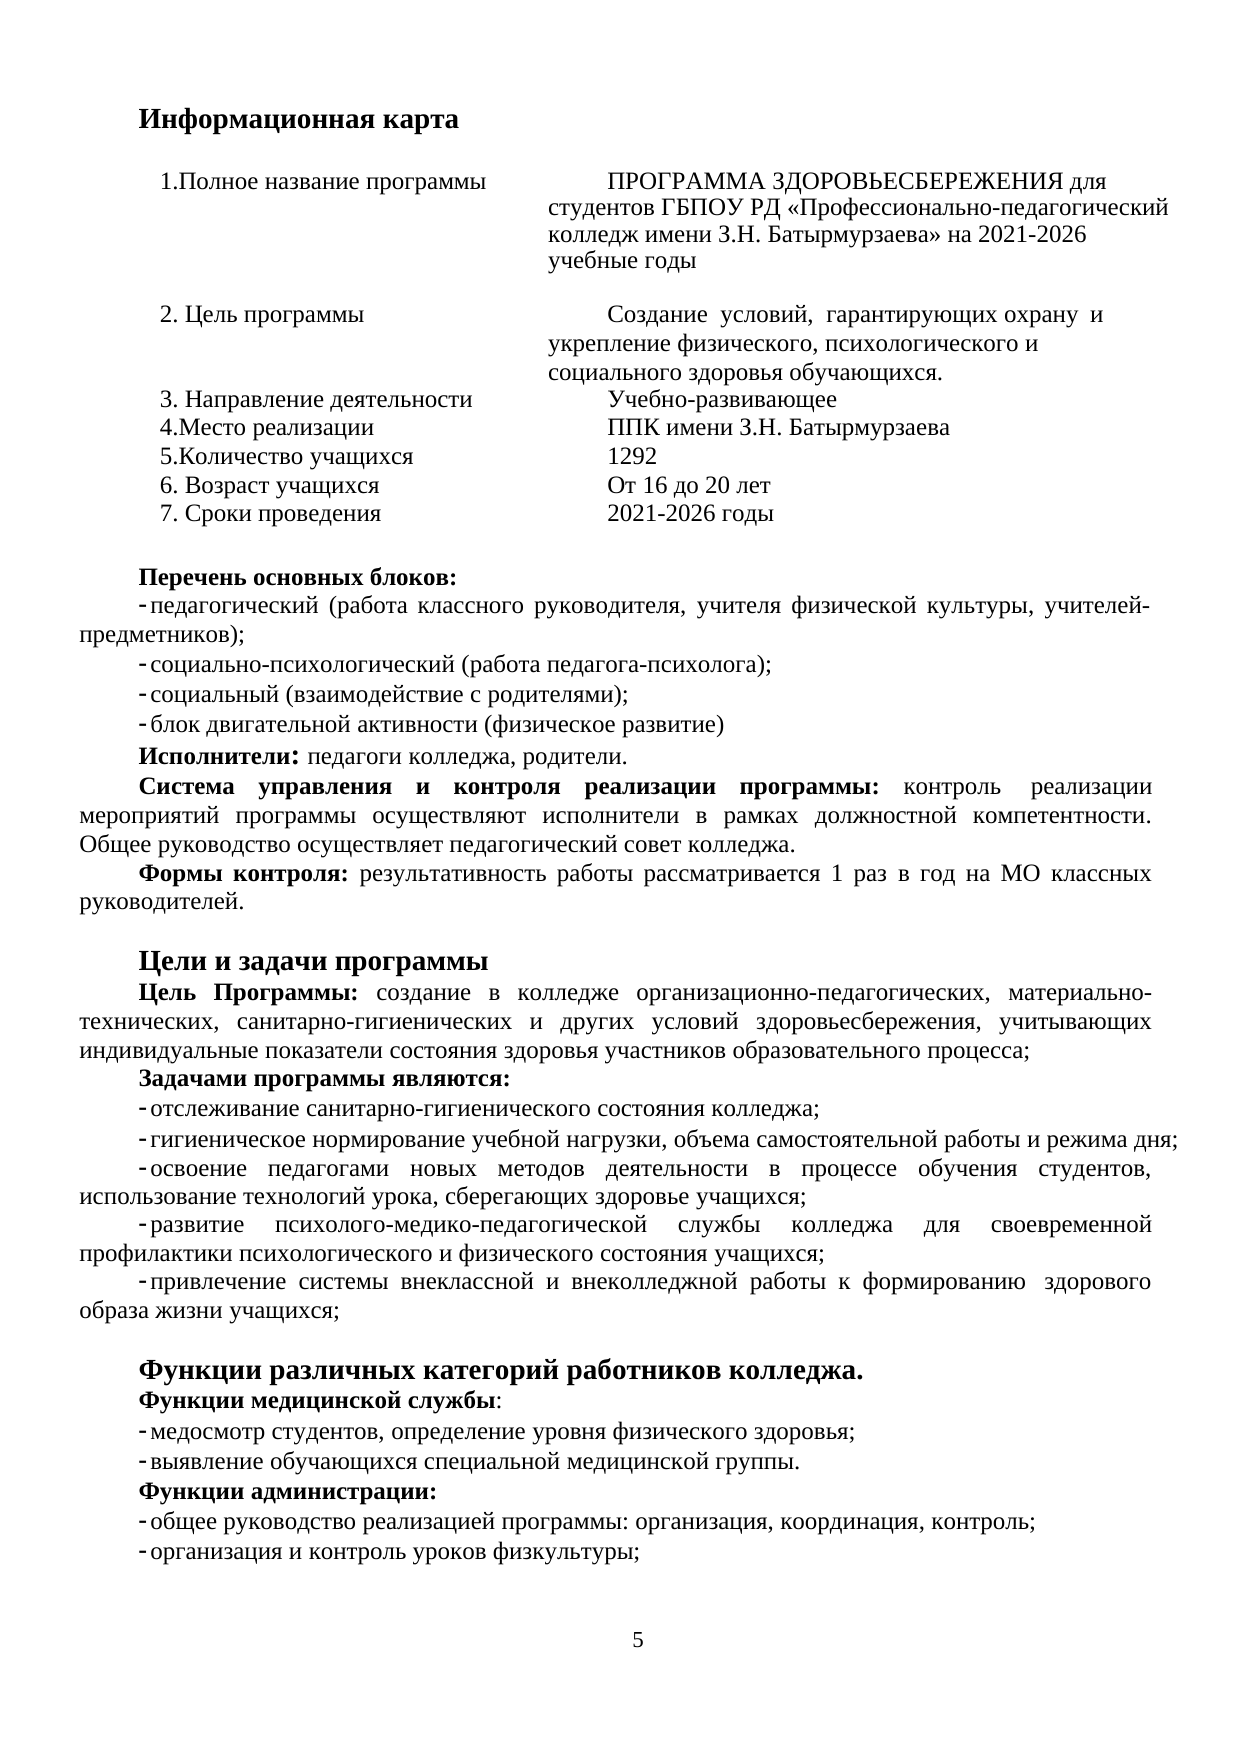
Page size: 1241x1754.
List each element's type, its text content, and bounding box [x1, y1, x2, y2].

subtitle Задачами программы являются: [79, 1064, 1196, 1093]
list медосмотр студентов, определение уровня физического здоровья; [79, 1415, 1196, 1445]
table_cell 4.Место реализации [100, 415, 548, 443]
text Система управления и контроля реализации программы: контроль реализации мероприятий программы осуществляют исполнители в рамках должностной компетентности. Общее руководство осуществляет педагогический совет колледжа. [79, 771, 1152, 858]
table_header 1.Полное название программы [100, 169, 548, 299]
table_cell Создание условий, гарантирующих охрану и укрепление физического, психологического и социального здоровья обучающихся. [548, 300, 1173, 386]
subtitle Функции администрации: [79, 1476, 1196, 1505]
subtitle Функции медицинской службы: [79, 1386, 1196, 1415]
table_cell 1292 [548, 443, 1173, 472]
table_cell ППК имени З.Н. Батырмурзаева [548, 415, 1173, 443]
subtitle Информационная карта [79, 101, 1196, 135]
list блок двигательной активности (физическое развитие) [79, 709, 1196, 738]
list отслеживание санитарно-гигиенического состояния колледжа; [79, 1093, 1196, 1123]
table_cell 7. Сроки проведения [100, 501, 548, 529]
table_header ПРОГРАММА ЗДОРОВЬЕСБЕРЕЖЕНИЯ для студентов ГБПОУ РД «Профессионально-педагогический колледж имени З.Н. Батырмурзаева» на 2021-2026 учебные годы [548, 169, 1173, 299]
list гигиеническое нормирование учебной нагрузки, объема самостоятельной работы и режима дня; [79, 1123, 1196, 1153]
list социальный (взаимодействие с родителями); [79, 678, 1196, 709]
list общее руководство реализацией программы: организация, координация, контроль; [79, 1505, 1196, 1535]
list освоение педагогами новых методов деятельности в процессе обучения студентов, использование технологий урока, сберегающих здоровье учащихся; [79, 1154, 1152, 1210]
text Формы контроля: результативность работы рассматривается 1 раз в год на МО классных руководителей. [79, 858, 1152, 915]
table_cell 5.Количество учащихся [100, 443, 548, 472]
list организация и контроль уроков физкультуры; [79, 1535, 1196, 1566]
subtitle Цели и задачи программы [79, 944, 1196, 977]
table_cell 3. Направление деятельности [100, 386, 548, 414]
table_cell Учебно-развивающее [548, 386, 1173, 414]
subtitle Перечень основных блоков: [79, 563, 1196, 591]
table_cell 6. Возраст учащихся [100, 472, 548, 501]
subtitle Функции различных категорий работников колледжа. [79, 1353, 1196, 1386]
table_cell 2021-2026 годы [548, 501, 1173, 529]
text Цель Программы: создание в колледже организационно-педагогических, материально- технических, санитарно-гигиенических и других условий здоровьесбережения, учитывающих индивидуальные показатели состояния здоровья участников образовательного процесса; [79, 977, 1152, 1064]
list развитие психолого-медико-педагогической службы колледжа для своевременной профилактики психологического и физического состояния учащихся; [79, 1210, 1152, 1267]
table_cell От 16 до 20 лет [548, 472, 1173, 501]
list социально-психологический (работа педагога-психолога); [79, 648, 1196, 678]
table_cell 2. Цель программы [100, 300, 548, 386]
list привлечение системы внеклассной и внеколледжной работы к формированию здорового образа жизни учащихся; [79, 1267, 1152, 1323]
list выявление обучающихся специальной медицинской группы. [79, 1445, 1196, 1476]
list педагогический (работа классного руководителя, учителя физической культуры, учителей- предметников); [79, 591, 1152, 648]
text Исполнители: педагоги колледжа, родители. [79, 738, 1196, 771]
